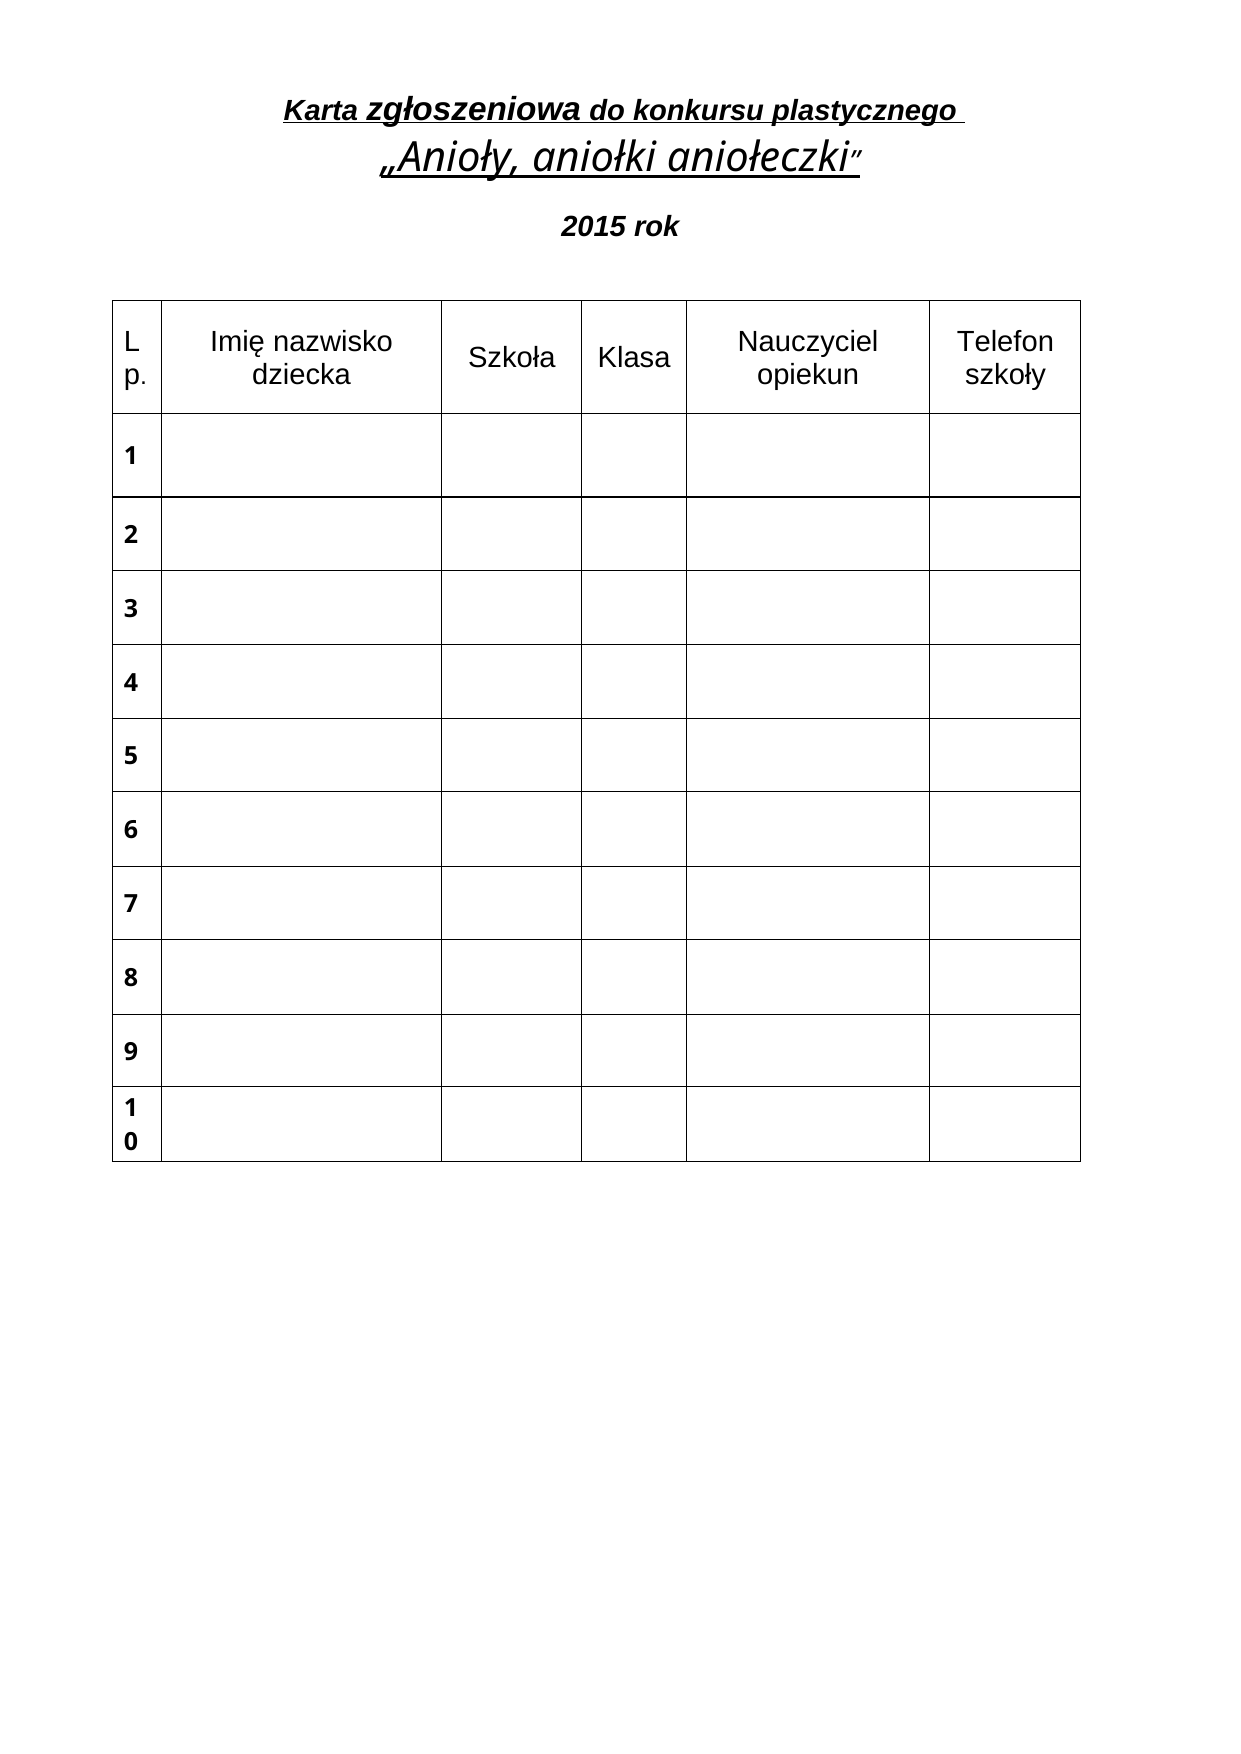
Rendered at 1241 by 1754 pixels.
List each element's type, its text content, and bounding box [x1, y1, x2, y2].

table_cell [930, 414, 1080, 496]
table_cell [687, 867, 929, 938]
table_cell [442, 1087, 581, 1161]
table_cell [687, 940, 929, 1013]
table_cell [930, 645, 1080, 718]
table_cell [442, 498, 581, 570]
table_cell 9 [113, 1015, 161, 1086]
table_header Szkoła [442, 301, 581, 413]
table_cell [582, 498, 686, 570]
text Karta zgłoszeniowa do konkursu plastycznego [124, 89, 1116, 127]
table_cell 5 [113, 719, 161, 791]
table_header Klasa [582, 301, 686, 413]
table_header Lp. [113, 301, 161, 413]
table_cell [162, 719, 441, 791]
table_header Nauczyciel opiekun [687, 301, 929, 413]
table_cell [442, 414, 581, 496]
table_cell [687, 645, 929, 718]
table_cell [582, 940, 686, 1013]
table_cell [162, 940, 441, 1013]
table_cell [687, 414, 929, 496]
table_cell [930, 940, 1080, 1013]
table_cell 3 [113, 571, 161, 644]
table_cell [442, 792, 581, 866]
table_cell [582, 1015, 686, 1086]
table_cell [930, 1015, 1080, 1086]
table_cell [687, 571, 929, 644]
table_cell [930, 571, 1080, 644]
table_cell [162, 414, 441, 496]
table_cell [687, 498, 929, 570]
table_header Imię nazwisko dziecka [162, 301, 441, 413]
table_cell 6 [113, 792, 161, 866]
table_cell [162, 571, 441, 644]
table_cell [930, 719, 1080, 791]
table_cell 4 [113, 645, 161, 718]
table_cell [582, 792, 686, 866]
table_cell [442, 571, 581, 644]
table_cell [687, 792, 929, 866]
table_cell [687, 1015, 929, 1086]
table_cell [442, 719, 581, 791]
table_cell [687, 1087, 929, 1161]
table_cell [442, 867, 581, 938]
table_cell 2 [113, 498, 161, 570]
table_cell [162, 498, 441, 570]
text 2015 rok [124, 209, 1116, 243]
table_cell [442, 1015, 581, 1086]
table_cell 10 [113, 1087, 161, 1161]
table_cell [162, 867, 441, 938]
table_cell [930, 1087, 1080, 1161]
table_header Telefon szkoły [930, 301, 1080, 413]
table_cell [930, 498, 1080, 570]
table_cell [162, 1087, 441, 1161]
table_cell [162, 645, 441, 718]
text „Anioły, aniołki aniołeczki” [124, 127, 1116, 184]
table_cell [687, 719, 929, 791]
table_cell [582, 645, 686, 718]
table_cell [582, 719, 686, 791]
table_cell 7 [113, 867, 161, 938]
table_cell [442, 645, 581, 718]
table_cell 1 [113, 414, 161, 496]
table_cell [582, 571, 686, 644]
table_cell [582, 414, 686, 496]
table_cell [442, 940, 581, 1013]
table_cell 8 [113, 940, 161, 1013]
table_cell [582, 1087, 686, 1161]
table_cell [162, 1015, 441, 1086]
table_cell [930, 867, 1080, 938]
table_cell [930, 792, 1080, 866]
table_cell [162, 792, 441, 866]
table_cell [582, 867, 686, 938]
